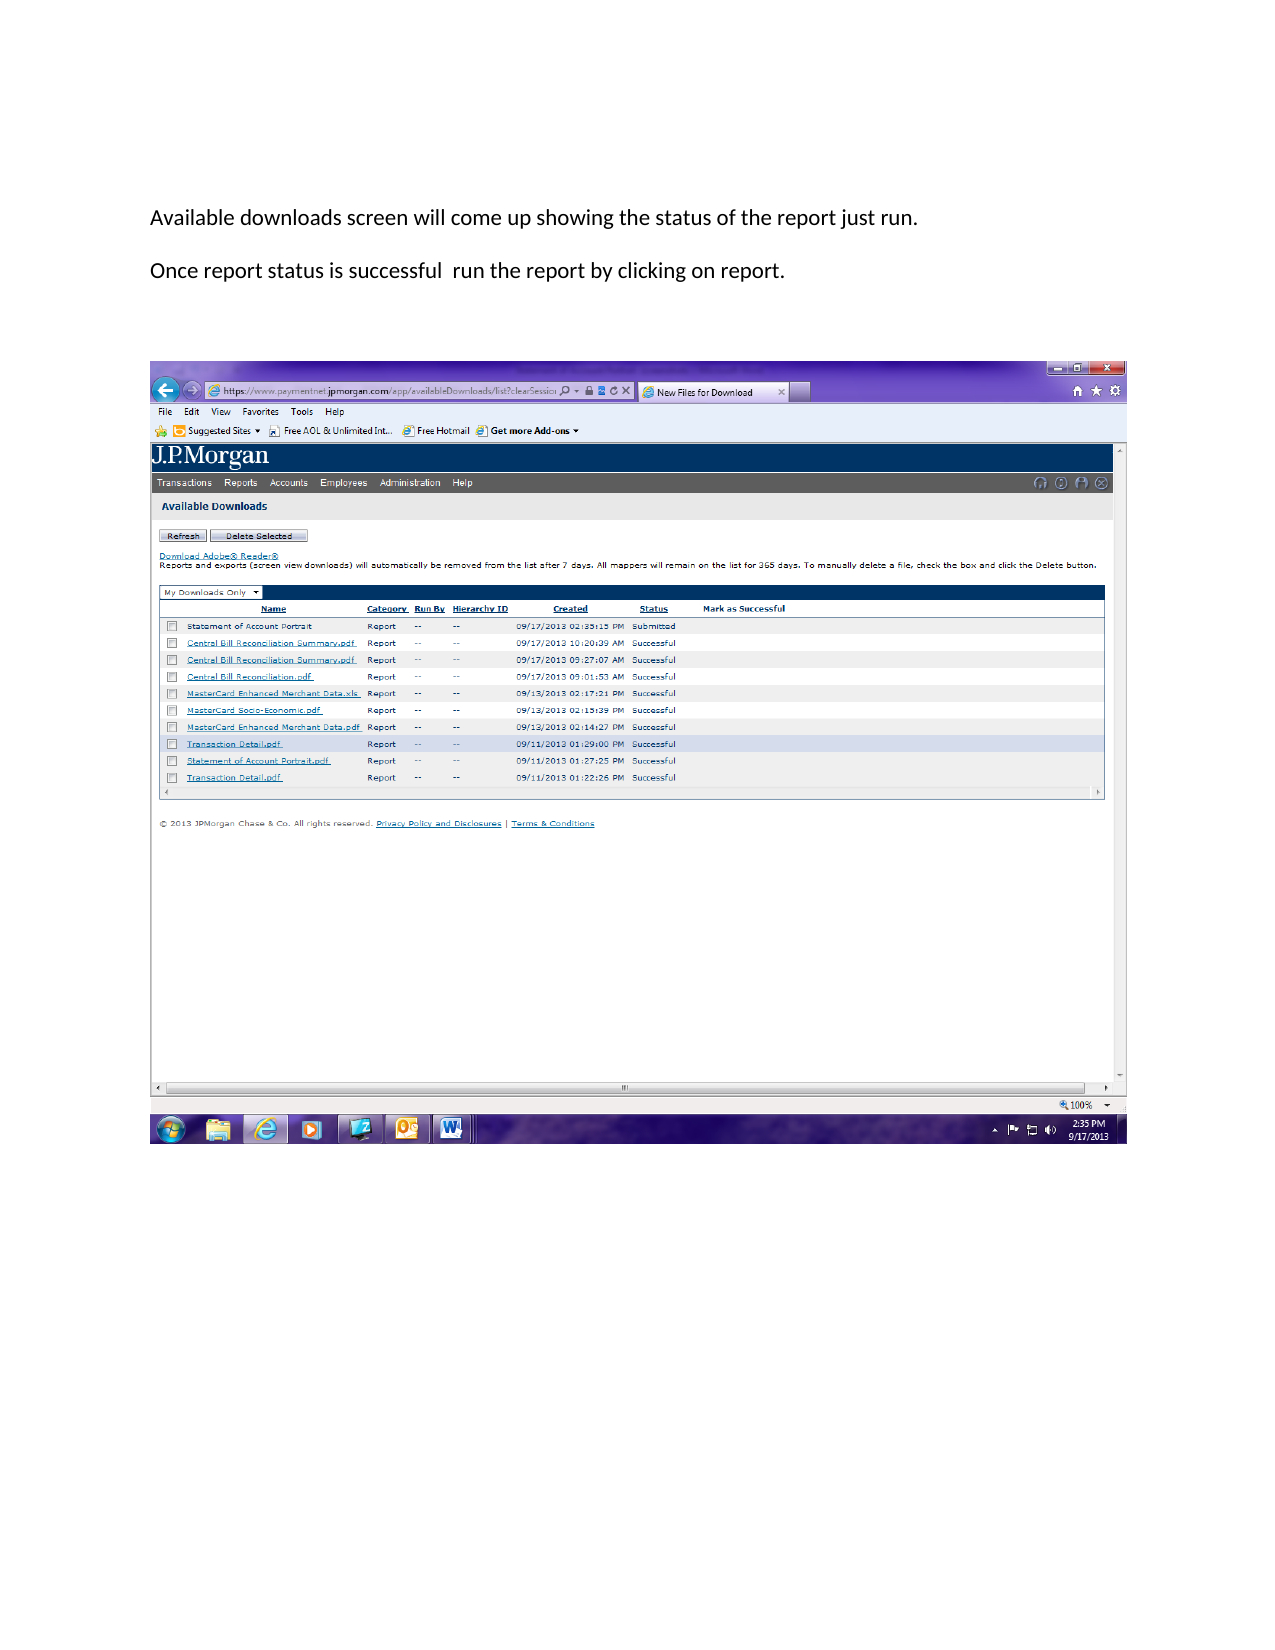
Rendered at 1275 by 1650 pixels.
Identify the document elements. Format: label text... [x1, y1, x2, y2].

text Available downloads screen will come up showing the status of the report just run. [150, 203, 1125, 231]
picture [150, 361, 1127, 1144]
text Once report status is successful run the report by clicking on report. [150, 256, 1125, 284]
